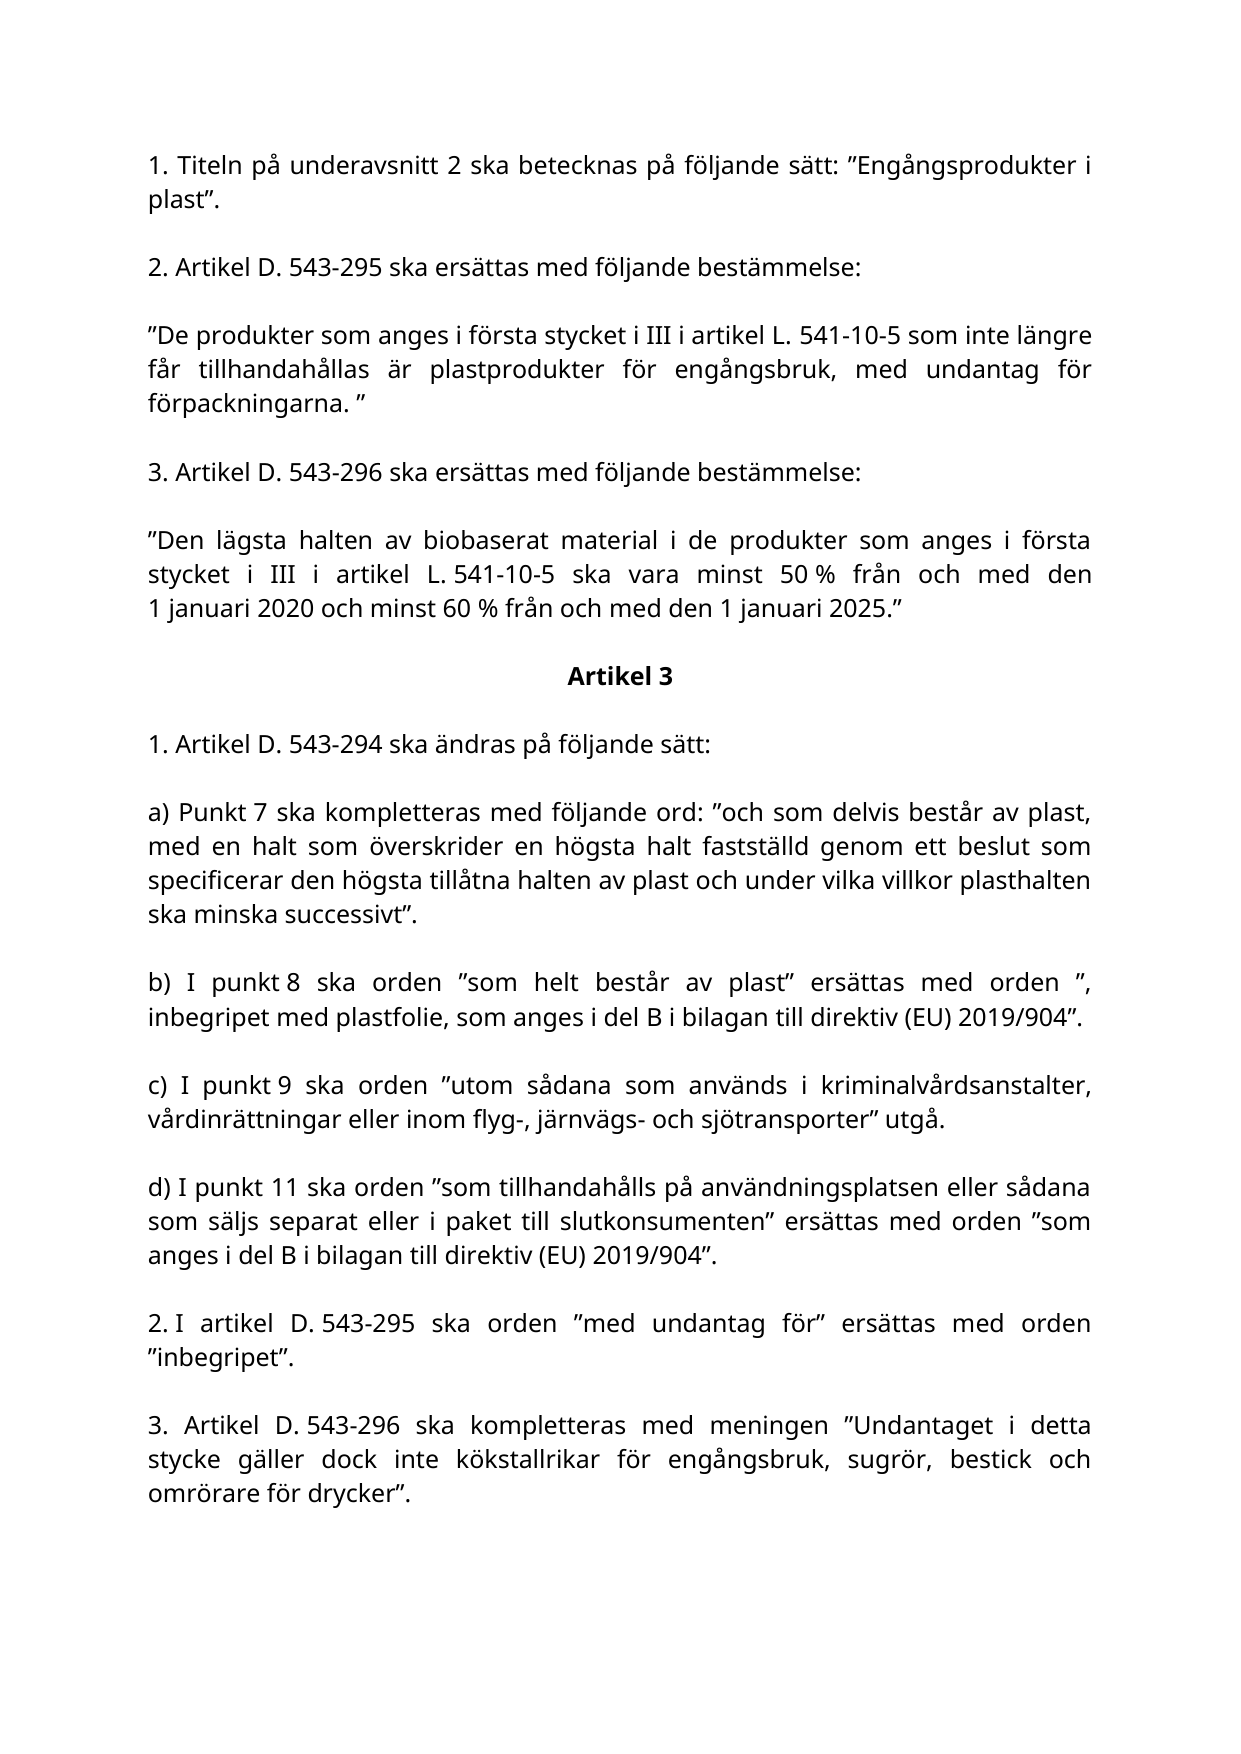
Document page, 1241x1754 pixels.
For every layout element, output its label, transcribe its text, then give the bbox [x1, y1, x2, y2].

text ”Den lägsta halten av biobaserat material i de produkter som anges i första stycket i III i artikel L. 541-10-5 ska vara minst 50 % från och med den 1 januari 2020 och minst 60 % från och med den 1 januari 2025.” [148, 522, 1093, 624]
text 1. Titeln på underavsnitt 2 ska betecknas på följande sätt: ”Engångsprodukter i plast”. [148, 148, 1093, 216]
text 2. I artikel D. 543-295 ska orden ”med undantag för” ersättas med orden ”inbegripet”. [148, 1306, 1093, 1374]
text 1. Artikel D. 543-294 ska ändras på följande sätt: [148, 727, 1093, 761]
text a) Punkt 7 ska kompletteras med följande ord: ”och som delvis består av plast, med en halt som överskrider en högsta halt fastställd genom ett beslut som specificerar den högsta tillåtna halten av plast och under vilka villkor plasthalten ska minska successivt”. [148, 795, 1093, 931]
text b) I punkt 8 ska orden ”som helt består av plast” ersättas med orden ”, inbegripet med plastfolie, som anges i del B i bilagan till direktiv (EU) 2019/904”. [148, 965, 1093, 1033]
text 3. Artikel D. 543-296 ska ersättas med följande bestämmelse: [148, 454, 1093, 488]
text Artikel 3 [148, 658, 1093, 693]
text 3. Artikel D. 543-296 ska kompletteras med meningen ”Undantaget i detta stycke gäller dock inte kökstallrikar för engångsbruk, sugrör, bestick och omrörare för drycker”. [148, 1408, 1093, 1510]
text 2. Artikel D. 543-295 ska ersättas med följande bestämmelse: [148, 250, 1093, 284]
text d) I punkt 11 ska orden ”som tillhandahålls på användningsplatsen eller sådana som säljs separat eller i paket till slutkonsumenten” ersättas med orden ”som anges i del B i bilagan till direktiv (EU) 2019/904”. [148, 1169, 1093, 1272]
text c) I punkt 9 ska orden ”utom sådana som används i kriminalvårdsanstalter, vårdinrättningar eller inom flyg-, järnvägs- och sjötransporter” utgå. [148, 1067, 1093, 1135]
text ”De produkter som anges i första stycket i III i artikel L. 541-10-5 som inte längre får tillhandahållas är plastprodukter för engångsbruk, med undantag för förpackningarna. ” [148, 318, 1093, 420]
